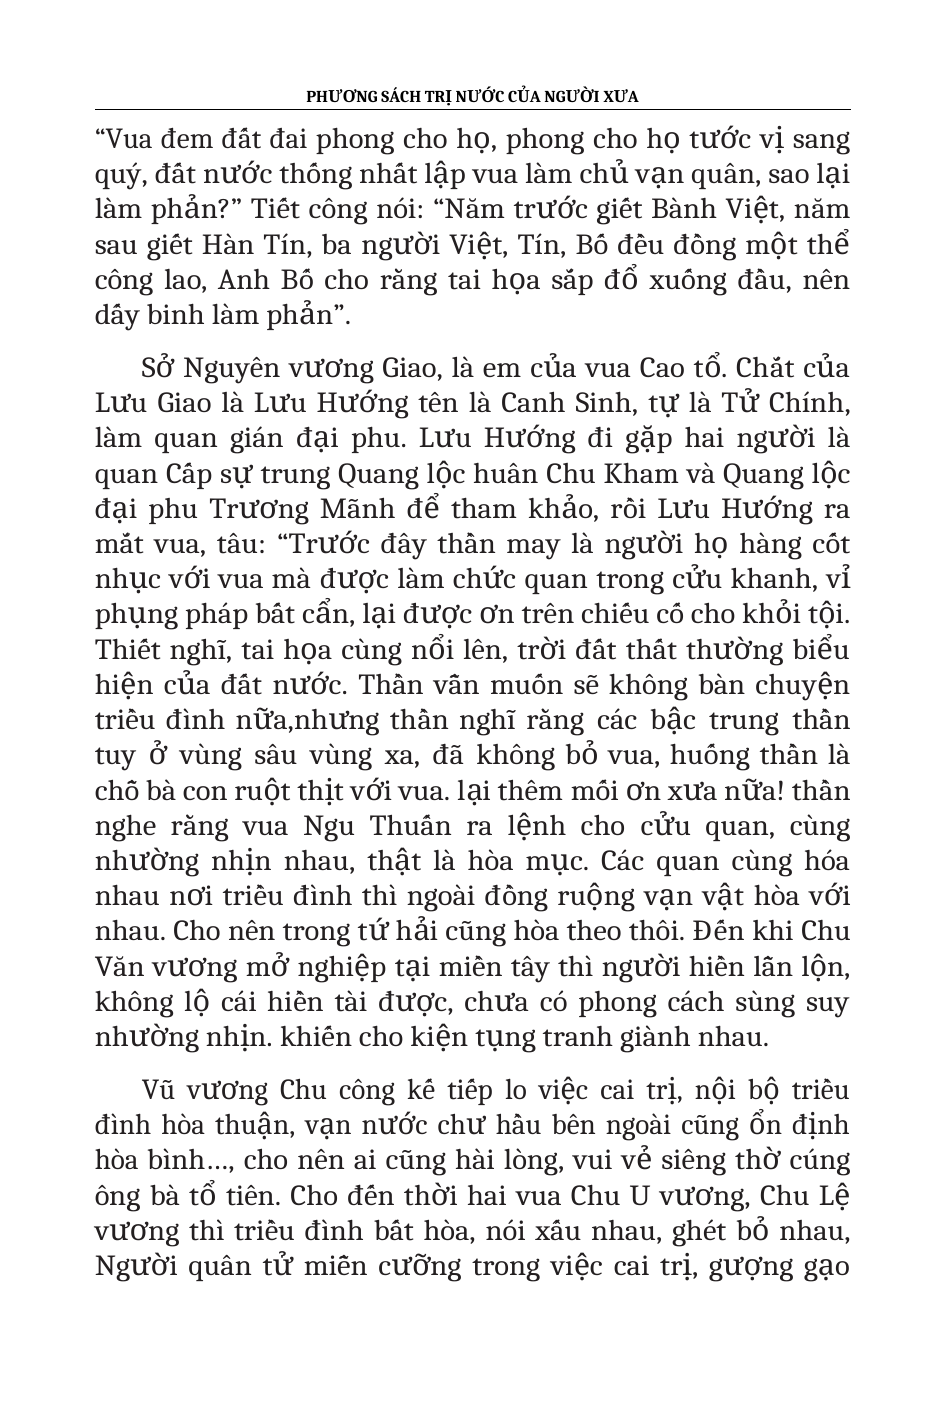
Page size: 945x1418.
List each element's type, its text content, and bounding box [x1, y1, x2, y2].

text Sở Nguyên vương Giao, là em của vua Cao tổ. Chắt của Lưu Giao là Lưu Hướng tên là Canh Sinh, tự là Tử Chính, làm quan gián đại phu. Lưu Hướng đi gặp hai người là quan Cấp sự trung Quang lộc huân Chu Kham và Quang lộc đại phu Trương Mãnh để tham khảo, rồi Lưu Hướng ra mắt vua, tâu: “Trước đây thần may là người họ hàng cốt nhục với vua mà được làm chức quan trong cửu khanh, vỉ phụng pháp bất cẩn, lại được ơn trên chiếu cố cho khỏi tội. Thiết nghĩ, tai họa cùng nổi lên, trời đất thất thường biểu hiện của đất nước. Thần vẫn muốn sẽ không bàn chuyện triều đình nữa,nhưng thần nghĩ rằng các bậc trung thần tuy ở vùng sâu vùng xa, đã không bỏ vua, huống thần là chỗ bà con ruột thịt với vua. lại thêm mối ơn xưa nữa! thần nghe rằng vua Ngu Thuấn ra lệnh cho cửu quan, cùng nhường nhịn nhau, thật là hòa mục. Các quan cùng hóa nhau nơi triều đình thì ngoài đồng ruộng vạn vật hòa với nhau. Cho nên trong tứ hải cũng hòa theo thôi. Đến khi Chu Văn vương mở nghiệp tại miền tây thì người hiền lẫn lộn, không lộ cái hiền tài được, chưa có phong cách sùng suy nhường nhịn. khiến cho kiện tụng tranh giành nhau. [94, 351, 851, 1054]
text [94, 1073, 851, 1283]
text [94, 122, 851, 332]
